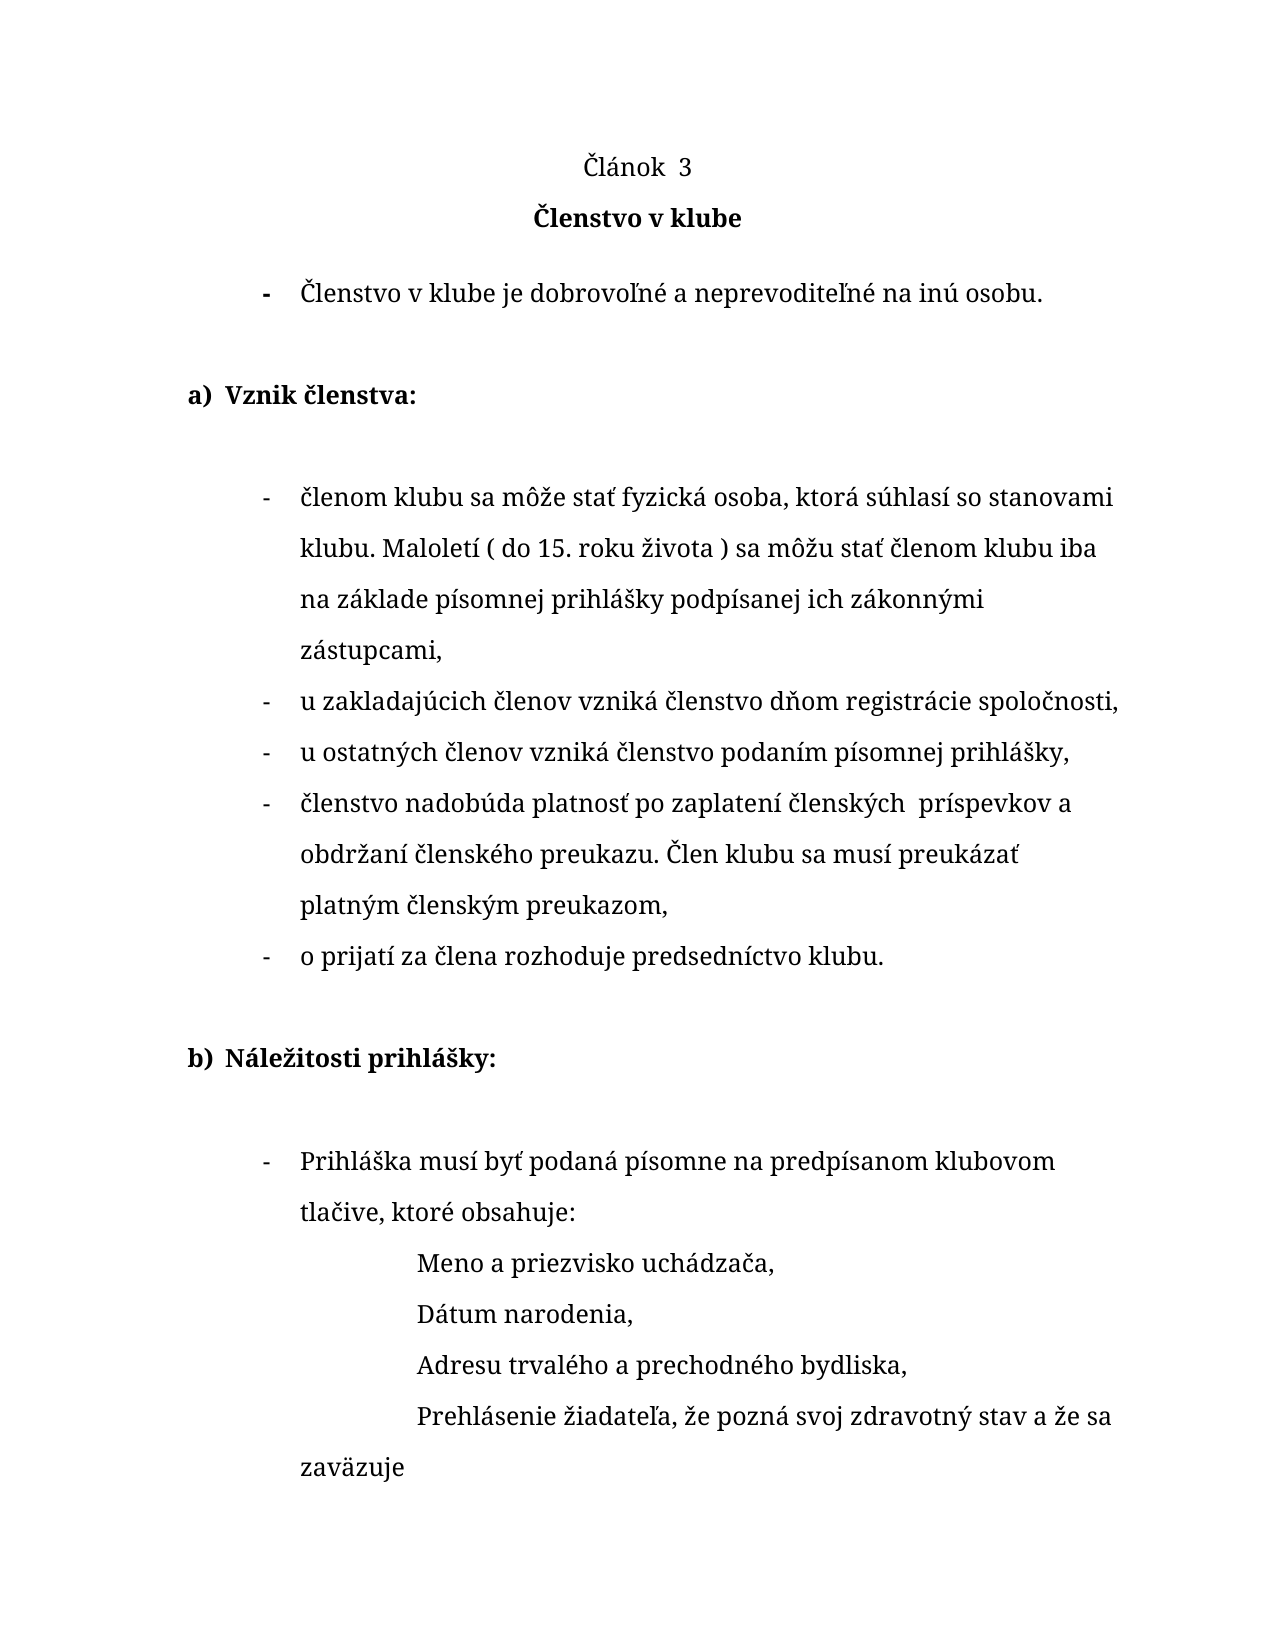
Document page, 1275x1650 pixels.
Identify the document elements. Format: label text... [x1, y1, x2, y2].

list Adresu trvalého a prechodného bydliska, [300, 1347, 1125, 1381]
list Členstvo v klube je dobrovoľné a neprevoditeľné na inú osobu. [262, 276, 1125, 309]
list Prihláška musí byť podaná písomne na predpísanom klubovom tlačive, ktoré obsahuje: [262, 1143, 1125, 1228]
list o prijatí za člena rozhoduje predsedníctvo klubu. [262, 939, 1125, 973]
text Článok 3 Členstvo v klube [150, 150, 1125, 235]
list členstvo nadobúda platnosť po zaplatení členských príspevkov a obdržaní členského preukazu. Člen klubu sa musí preukázať platným členským preukazom, [262, 786, 1125, 922]
list Náležitosti prihlášky: [187, 1041, 1125, 1075]
list členom klubu sa môže stať fyzická osoba, ktorá súhlasí so stanovami klubu. Maloletí ( do 15. roku života ) sa môžu stať členom klubu iba na základe písomnej prihlášky podpísanej ich zákonnými zástupcami, [262, 480, 1125, 667]
list Vznik členstva: [187, 378, 1125, 412]
list Dátum narodenia, [300, 1296, 1125, 1330]
list Prehlásenie žiadateľa, že pozná svoj zdravotný stav a že sa zaväzuje [300, 1398, 1125, 1483]
list u zakladajúcich členov vzniká členstvo dňom registrácie spoločnosti, [262, 684, 1125, 718]
list u ostatných členov vzniká členstvo podaním písomnej prihlášky, [262, 735, 1125, 769]
list Meno a priezvisko uchádzača, [300, 1245, 1125, 1279]
